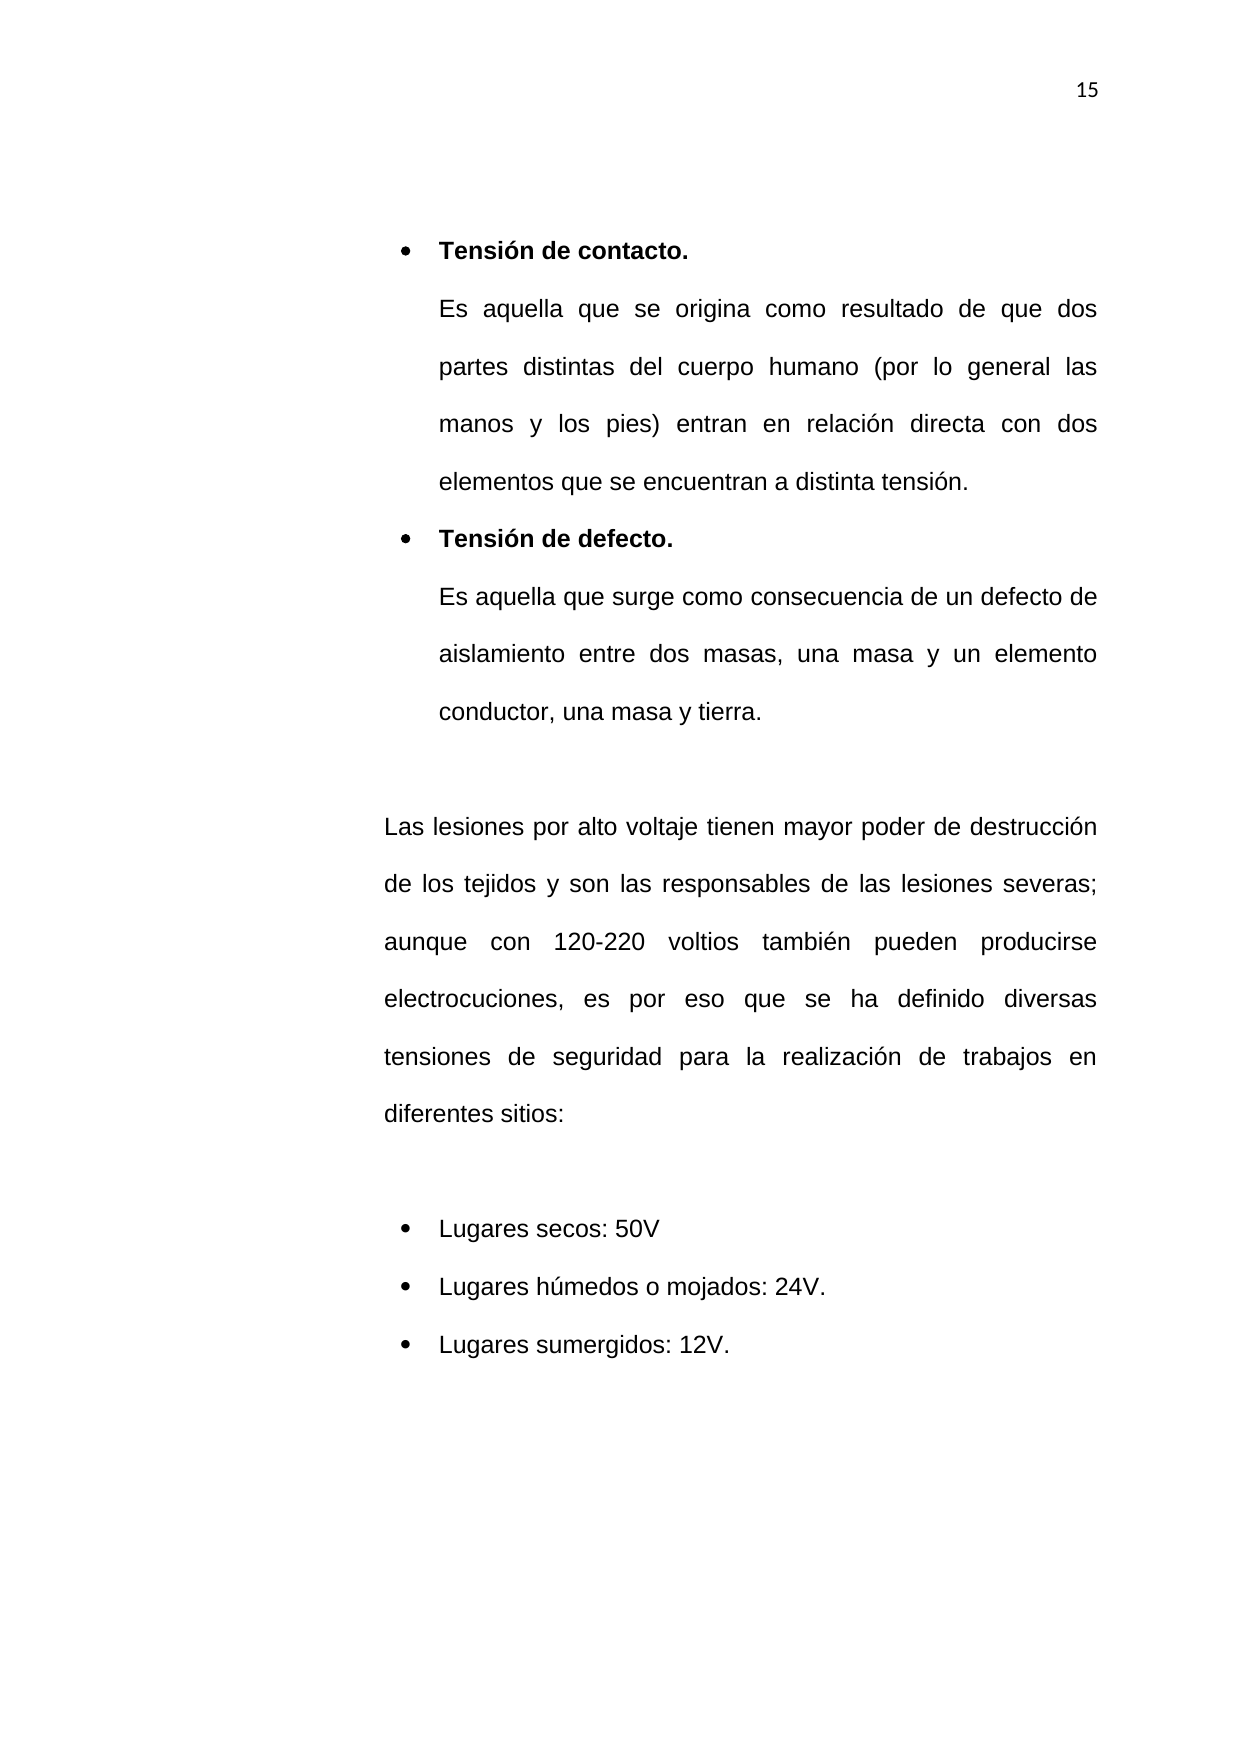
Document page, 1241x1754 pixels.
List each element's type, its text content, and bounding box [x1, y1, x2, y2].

list Es aquella que surge como consecuencia de un defecto de aislamiento entre dos masas, una masa y un elemento conductor, una masa y tierra. [439, 582, 1098, 725]
list Tensión de defecto. [401, 524, 1098, 553]
list Lugares sumergidos: 12V. [401, 1329, 1098, 1358]
list Tensión de contacto. [401, 236, 1098, 265]
list Lugares húmedos o mojados: 24V. [401, 1272, 1098, 1301]
text Las lesiones por alto voltaje tienen mayor poder de destrucción de los tejidos y son las responsables de las lesiones severas; aunque con 120-220 voltios también pueden producirse electrocuciones, es por eso que se ha definido diversas tensiones de seguridad para la realización de trabajos en diferentes sitios: [384, 812, 1098, 1128]
list Es aquella que se origina como resultado de que dos partes distintas del cuerpo humano (por lo general las manos y los pies) entran en relación directa con dos elementos que se encuentran a distinta tensión. [439, 294, 1098, 495]
list Lugares secos: 50V [401, 1214, 1098, 1243]
